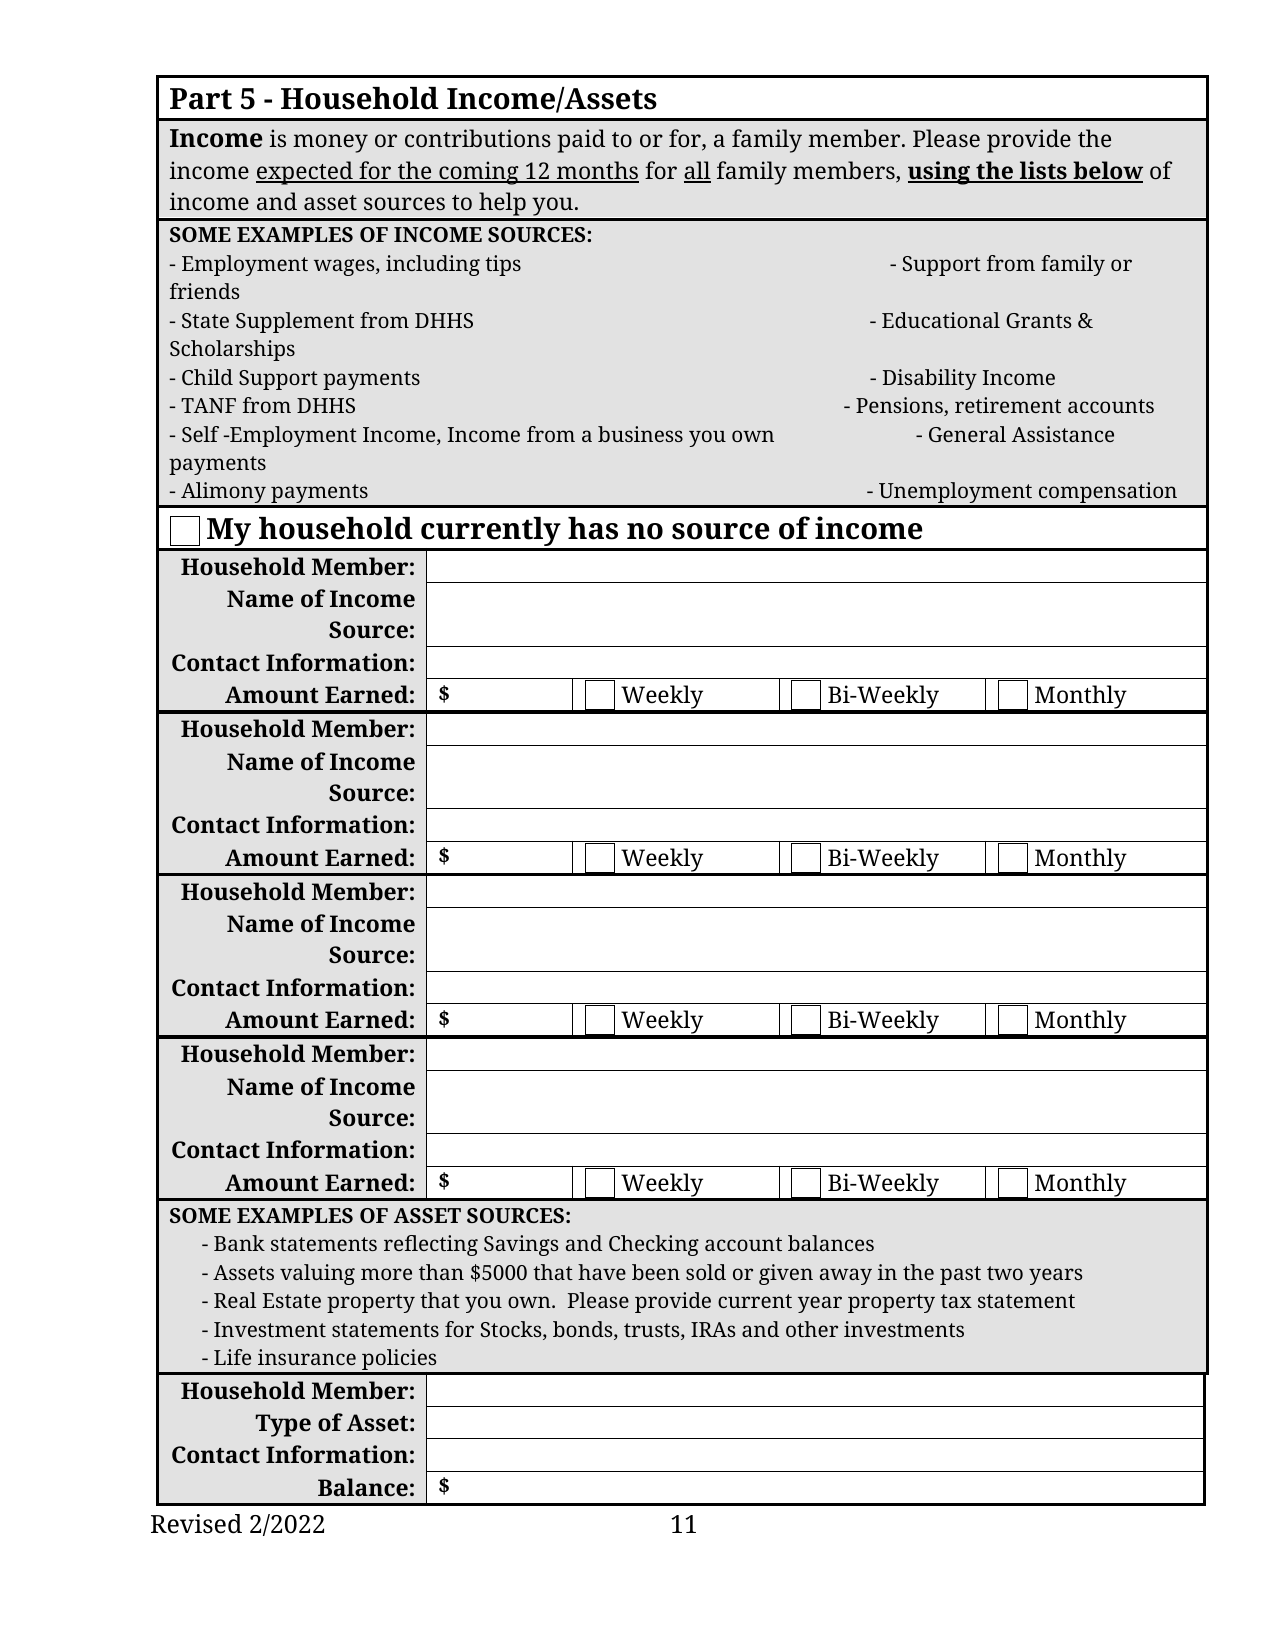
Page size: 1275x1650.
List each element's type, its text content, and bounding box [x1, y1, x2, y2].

table_cell Bi-Weekly [780, 842, 985, 873]
table_cell Amount Earned: [159, 1166, 426, 1198]
table_cell $ [427, 1004, 572, 1035]
table_cell Name of Income Source: [159, 907, 426, 971]
table_cell Monthly [986, 1004, 1206, 1035]
table_cell [427, 1439, 1203, 1471]
table_cell Contact Information: [159, 1438, 426, 1471]
table_cell SOME EXAMPLES OF ASSET SOURCES: - Bank statements reflecting Savings and Checking account balances - Assets valuing more than $5000 that have been sold or given away in the past two years - Real Estate property that you own. Please provide current year property tax statement - Investment statements for Stocks, bonds, trusts, IRAs and other investments - Life insurance policies [159, 1201, 1206, 1372]
table_cell Amount Earned: [159, 1003, 426, 1035]
table_cell Amount Earned: [159, 678, 426, 710]
table_cell Household Member: [159, 876, 426, 907]
table_cell My household currently has no source of income [159, 508, 1206, 548]
table_cell Name of Income Source: [159, 582, 426, 646]
table_cell [427, 1134, 1206, 1166]
table_cell [427, 1375, 1203, 1406]
table_cell Balance: [159, 1471, 426, 1503]
table_cell Type of Asset: [159, 1406, 426, 1438]
table_cell Weekly [573, 1167, 779, 1198]
table_cell Bi-Weekly [780, 1004, 985, 1035]
table_cell [427, 972, 1206, 1003]
table_cell Bi-Weekly [780, 1167, 985, 1198]
table_cell [427, 876, 1206, 907]
table_cell [427, 746, 1206, 808]
table_cell [427, 583, 1206, 646]
table_cell Part 5 - Household Income/Assets [159, 78, 1206, 118]
table_cell Household Member: [159, 714, 426, 745]
table_cell [427, 551, 1206, 582]
table_cell Monthly [986, 1167, 1206, 1198]
table_cell Contact Information: [159, 971, 426, 1003]
table_cell Contact Information: [159, 1133, 426, 1166]
table_cell [427, 908, 1206, 971]
table_cell [427, 1071, 1206, 1133]
table_cell Contact Information: [159, 646, 426, 678]
table_cell [427, 1039, 1206, 1070]
table_cell SOME EXAMPLES OF INCOME SOURCES: - Employment wages, including tips - Support from family or friends - State Supplement from DHHS - Educational Grants & Scholarships - Child Support payments - Disability Income - TANF from DHHS - Pensions, retirement accounts - Self -Employment Income, Income from a business you own - General Assistance payments - Alimony payments - Unemployment compensation [159, 221, 1206, 505]
table_cell Weekly [573, 679, 779, 710]
table_cell $ [427, 1472, 1203, 1503]
table_cell Name of Income Source: [159, 745, 426, 808]
table_cell Household Member: [159, 1375, 426, 1406]
table_cell Household Member: [159, 1039, 426, 1070]
table_cell Weekly [573, 1004, 779, 1035]
table_cell [427, 1407, 1203, 1438]
table_cell Household Member: [159, 551, 426, 582]
table_cell [427, 647, 1206, 678]
table_cell Name of Income Source: [159, 1070, 426, 1133]
table_cell Income is money or contributions paid to or for, a family member. Please provide the income expected for the coming 12 months for all family members, using the lists below of income and asset sources to help you. [159, 121, 1206, 217]
table_cell Amount Earned: [159, 841, 426, 873]
table_cell [427, 809, 1206, 841]
table_cell Monthly [986, 842, 1206, 873]
table_cell Weekly [573, 842, 779, 873]
table_cell $ [427, 1167, 572, 1198]
table_cell Monthly [986, 679, 1206, 710]
table_cell Bi-Weekly [780, 679, 985, 710]
table_cell [427, 714, 1206, 745]
table_cell Contact Information: [159, 808, 426, 841]
table_cell $ [427, 842, 572, 873]
table_cell $ [427, 679, 572, 710]
